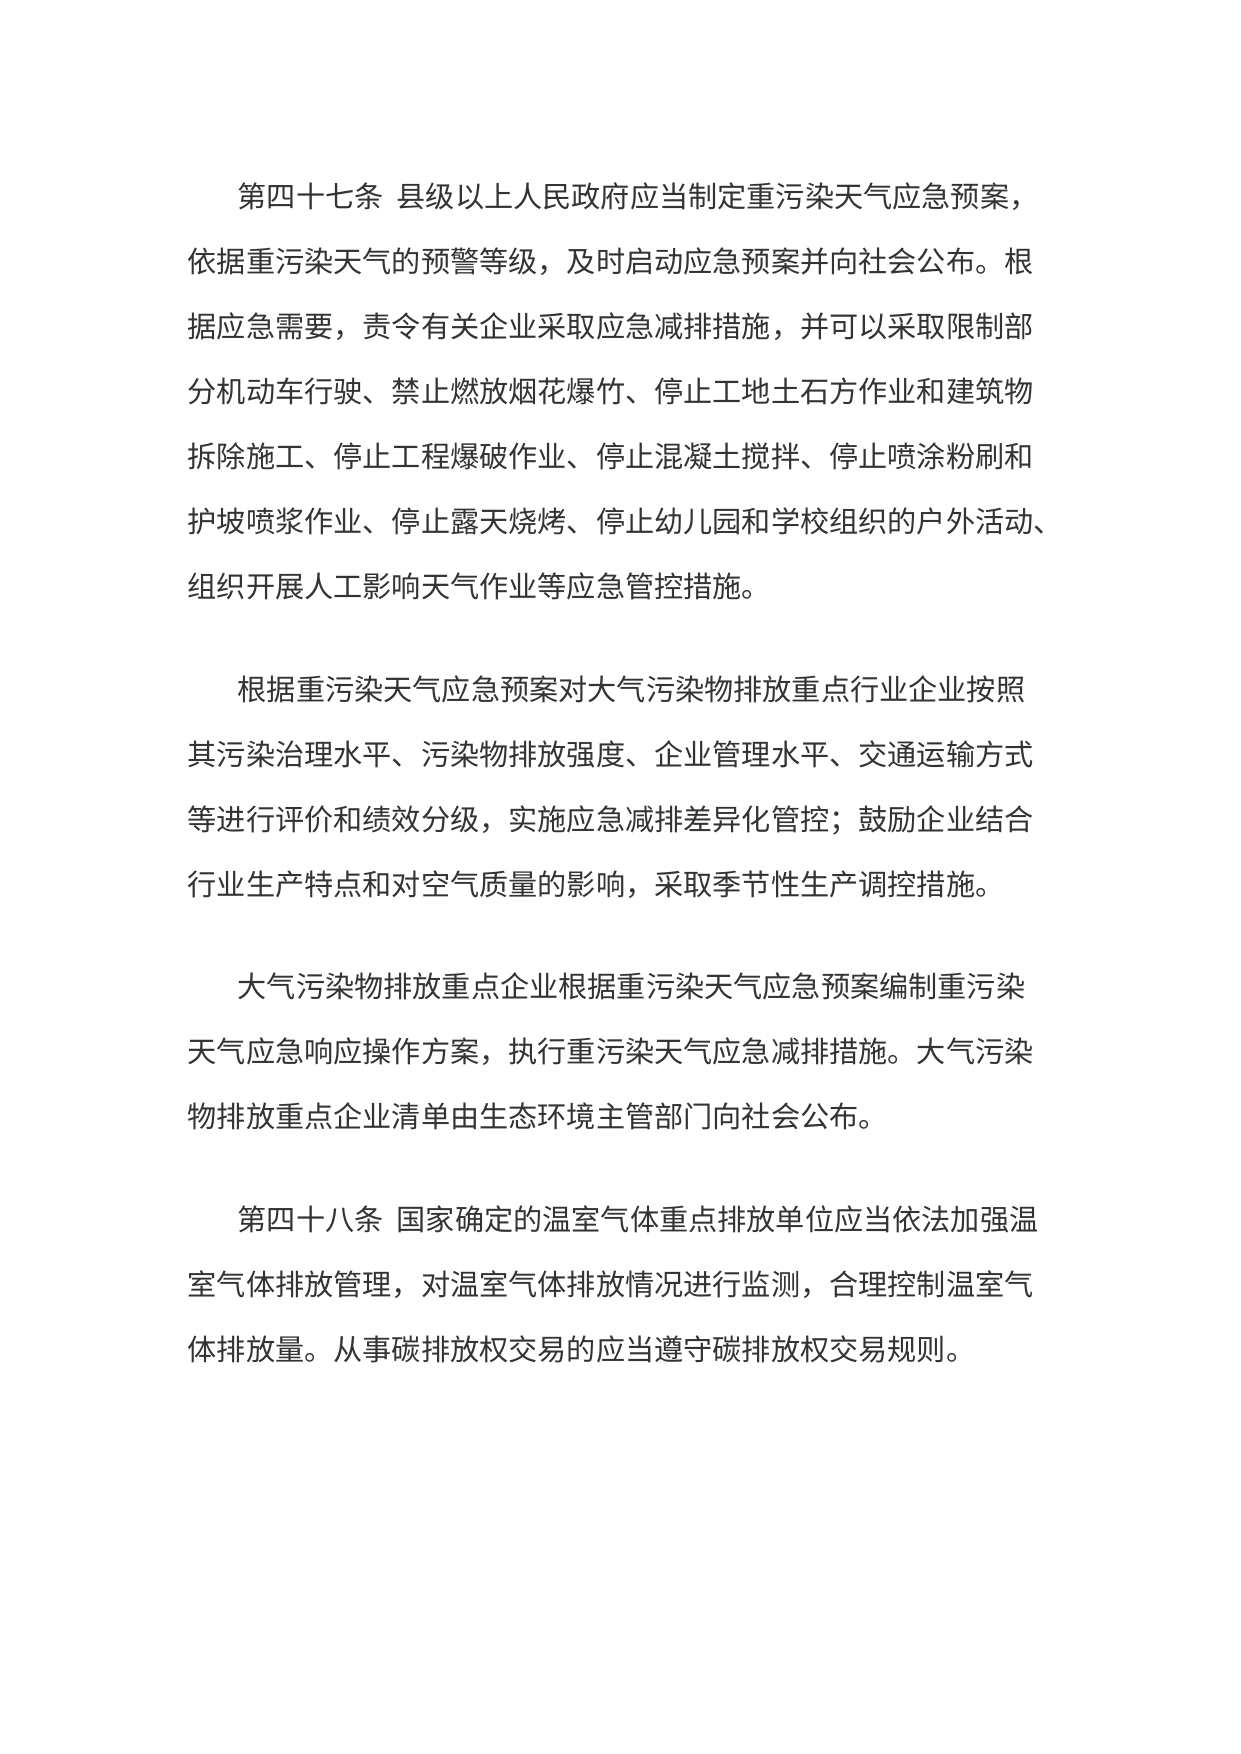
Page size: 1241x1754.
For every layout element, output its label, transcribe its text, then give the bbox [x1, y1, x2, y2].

text 大气污染物排放重点企业根据重污染天气应急预案编制重污染天气应急响应操作方案，执行重污染天气应急减排措施。大气污染物排放重点企业清单由生态环境主管部门向社会公布。 [187, 952, 1053, 1147]
text 第四十七条 县级以上人民政府应当制定重污染天气应急预案，依据重污染天气的预警等级，及时启动应急预案并向社会公布。根据应急需要，责令有关企业采取应急减排措施，并可以采取限制部分机动车行驶、禁止燃放烟花爆竹、停止工地土石方作业和建筑物拆除施工、停止工程爆破作业、停止混凝土搅拌、停止喷涂粉刷和护坡喷浆作业、停止露天烧烤、停止幼儿园和学校组织的户外活动、组织开展人工影响天气作业等应急管控措施。 [187, 162, 1053, 617]
text 根据重污染天气应急预案对大气污染物排放重点行业企业按照其污染治理水平、污染物排放强度、企业管理水平、交通运输方式等进行评价和绩效分级，实施应急减排差异化管控；鼓励企业结合行业生产特点和对空气质量的影响，采取季节性生产调控措施。 [187, 655, 1053, 915]
text 第四十八条 国家确定的温室气体重点排放单位应当依法加强温室气体排放管理，对温室气体排放情况进行监测，合理控制温室气体排放量。从事碳排放权交易的应当遵守碳排放权交易规则。 [187, 1185, 1053, 1380]
